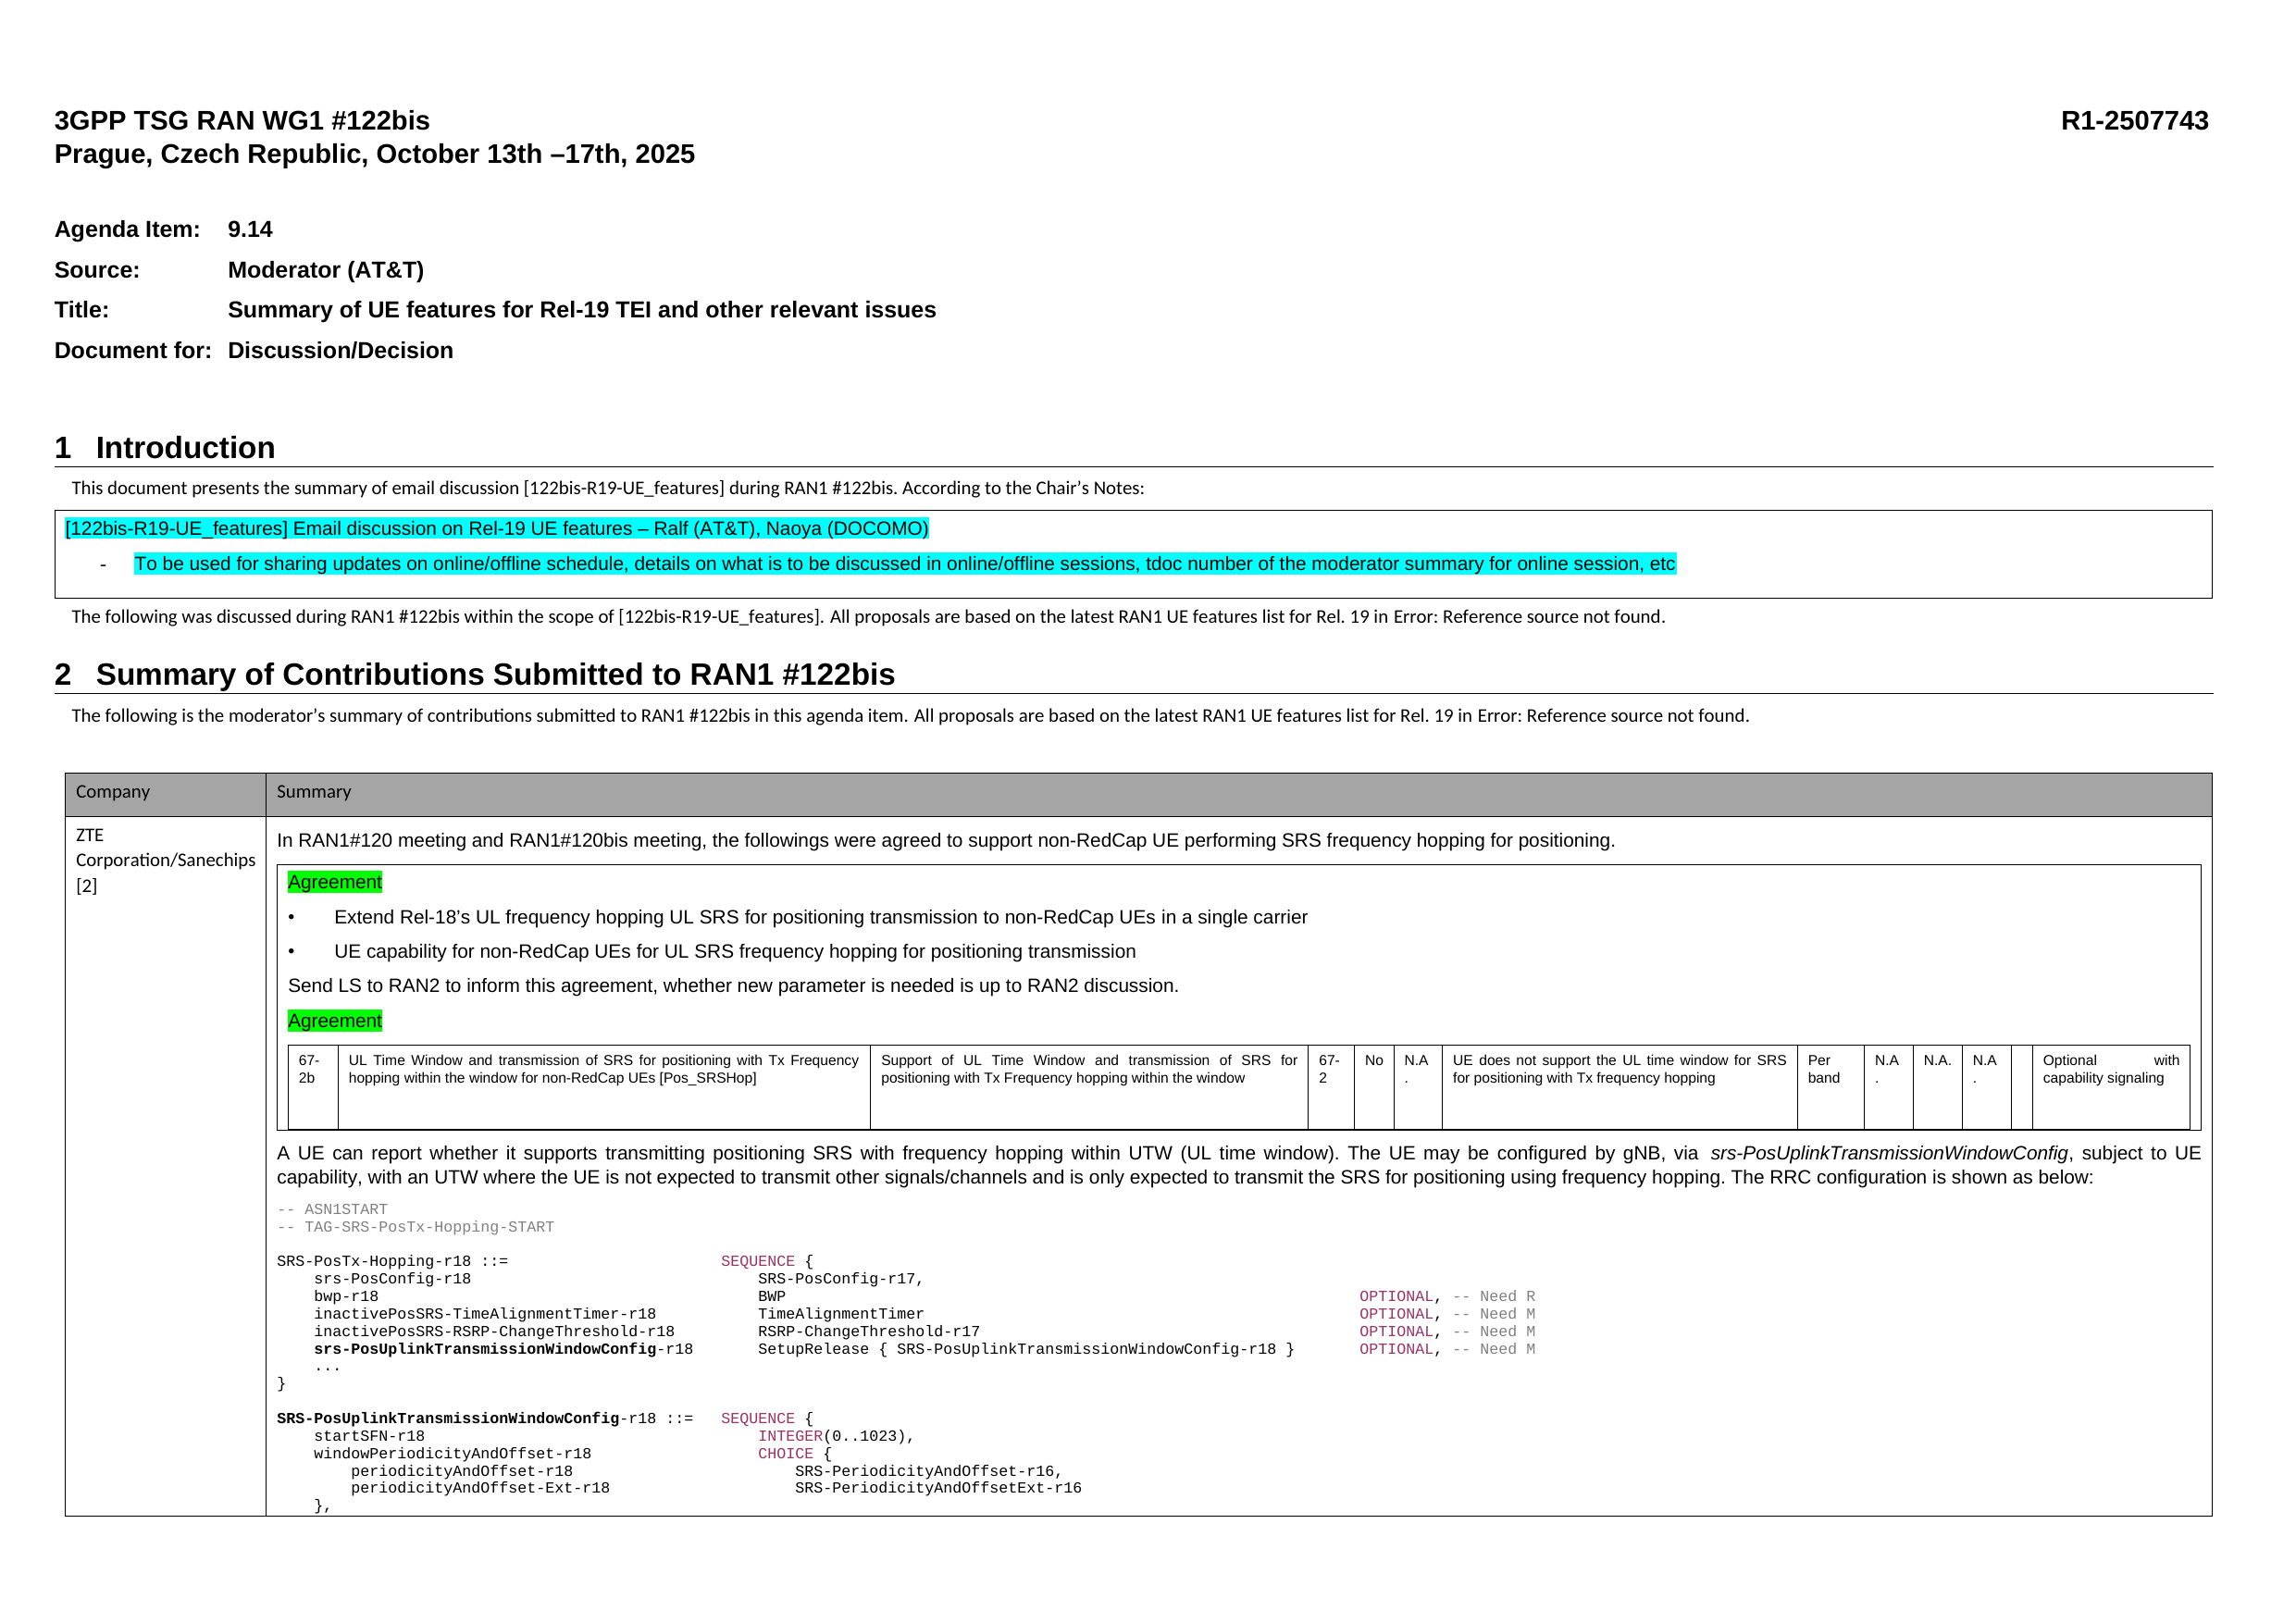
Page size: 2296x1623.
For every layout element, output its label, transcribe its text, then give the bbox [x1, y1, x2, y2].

text This document presents the summary of email discussion [122bis-R19-UE_features] during RAN1 #122bis. According to the Chair’s Notes: [54, 476, 2214, 500]
text Prague, Czech Republic, October 13th –17th, 2025 [54, 138, 2214, 168]
text 3GPP TSG RAN WG1 #122bis R1-2507743 [54, 104, 2214, 135]
subtitle Summary of Contributions Submitted to RAN1 #122bis [54, 656, 2214, 694]
table_header [122bis-R19-UE_features] Email discussion on Rel-19 UE features – Ralf (AT&T), Naoya (DOCOMO) To be used for sharing updates on online/offline schedule, details on what is to be discussed in online/offline sessions, tdoc number of the moderator summary for online session, etc [56, 511, 2212, 598]
text Title: Summary of UE features for Rel-19 TEI and other relevant issues [54, 297, 2214, 323]
table_header Summary [267, 774, 2212, 816]
text Agenda Item: 9.14 [54, 216, 2214, 242]
text Source: Moderator (AT&T) [54, 256, 2214, 283]
subtitle Introduction [54, 429, 2214, 467]
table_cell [267, 817, 2212, 1516]
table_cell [66, 817, 266, 1516]
text Document for: Discussion/Decision [54, 337, 2214, 364]
table_header Company [66, 774, 266, 816]
